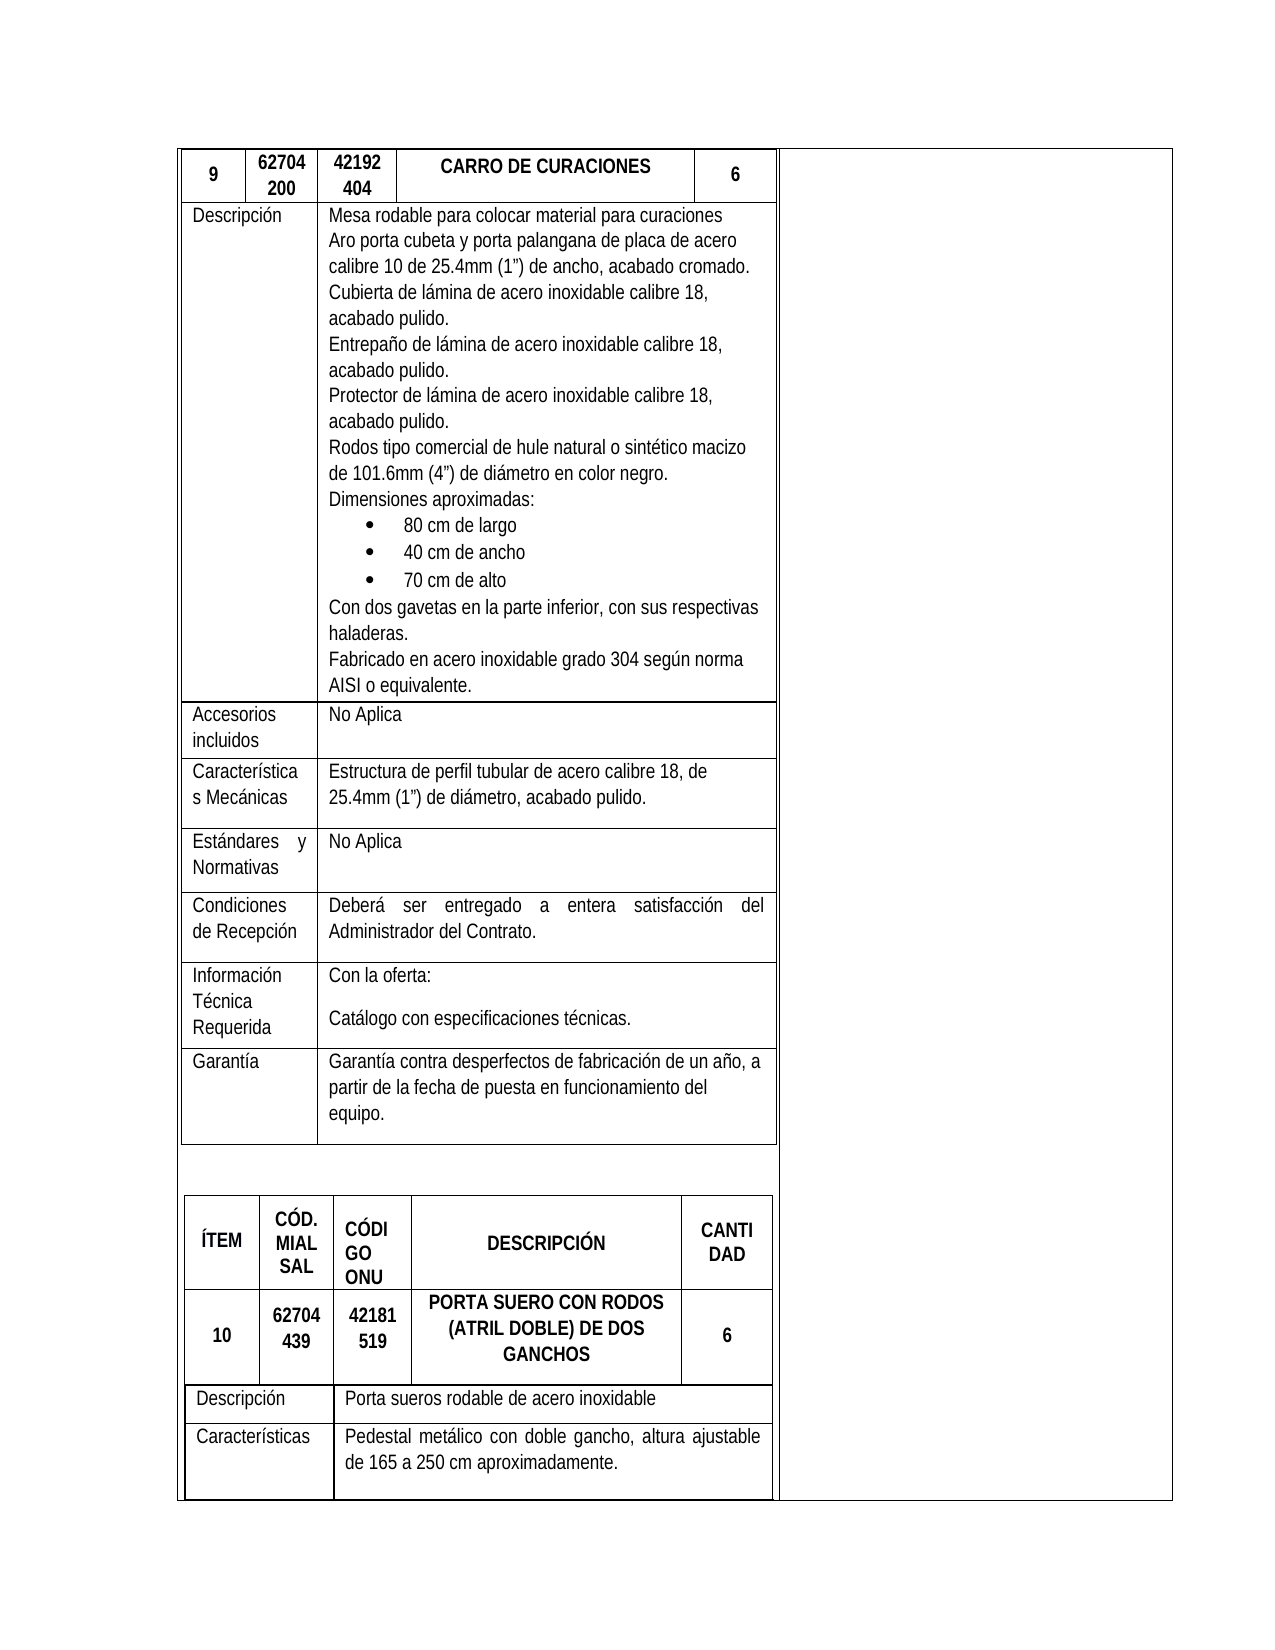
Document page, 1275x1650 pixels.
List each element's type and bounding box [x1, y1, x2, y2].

table_cell [178, 149, 779, 1500]
table_cell [780, 149, 1172, 1500]
